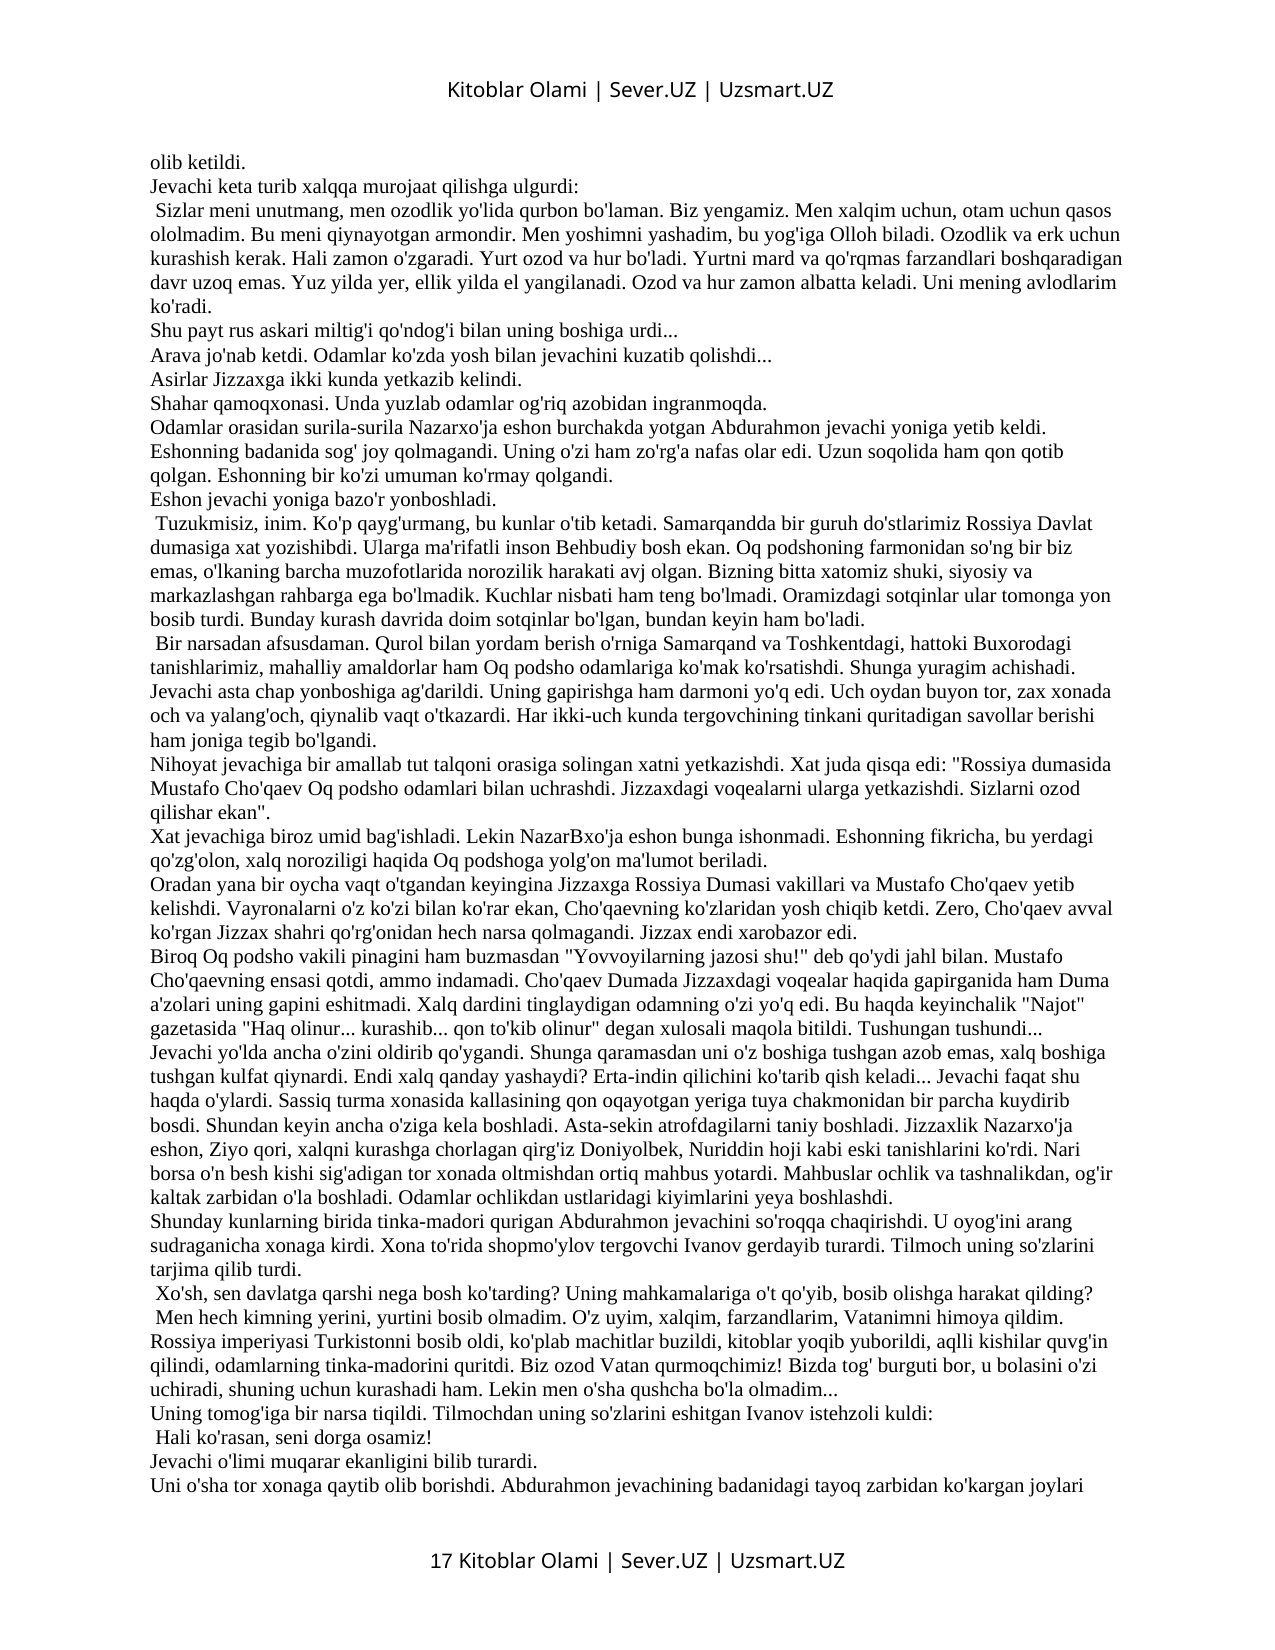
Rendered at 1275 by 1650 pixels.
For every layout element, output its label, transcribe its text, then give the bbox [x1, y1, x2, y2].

text Men hech kimning yerini, yurtini bosib olmadim. O'z uyim, xalqim, farzandlarim, Vatanimni himoya qildim. Rossiya imperiyasi Turkistonni bosib oldi, ko'plab machitlar buzildi, kitoblar yoqib yuborildi, aqlli kishilar quvg'in qilindi, odamlarning tinka-madorini quritdi. Biz ozod Vatan qurmoqchimiz! Bizda tog' burguti bor, u bolasini o'zi uchiradi, shuning uchun kurashadi ham. Lekin men o'sha qushcha bo'la olmadim... [150, 1305, 1125, 1401]
text Tuzukmisiz, inim. Ko'p qayg'urmang, bu kunlar o'tib ketadi. Samarqandda bir guruh do'stlarimiz Rossiya Davlat dumasiga xat yozishibdi. Ularga ma'rifatli inson Behbudiy bosh ekan. Oq podshoning farmonidan so'ng bir biz emas, o'lkaning barcha muzofotlarida norozilik harakati avj olgan. Bizning bitta xatomiz shuki, siyosiy va markazlashgan rahbarga ega bo'lmadik. Kuchlar nisbati ham teng bo'lmadi. Oramizdagi sotqinlar ular tomonga yon bosib turdi. Bunday kurash davrida doim sotqinlar bo'lgan, bundan keyin ham bo'ladi. [150, 511, 1125, 631]
text Bir narsadan afsusdaman. Qurol bilan yordam berish o'rniga Samarqand va Toshkentdagi, hattoki Buxorodagi tanishlarimiz, mahalliy amaldorlar ham Oq podsho odamlariga ko'mak ko'rsatishdi. Shunga yuragim achishadi. [150, 631, 1125, 679]
text Jevachi yo'lda ancha o'zini oldirib qo'ygandi. Shunga qaramasdan uni o'z boshiga tushgan azob emas, xalq boshiga tushgan kulfat qiynardi. Endi xalq qanday yashaydi? Erta-indin qilichini ko'tarib qish keladi... Jevachi faqat shu haqda o'ylardi. Sassiq turma xonasida kallasining qon oqayotgan yeriga tuya chakmonidan bir parcha kuydirib bosdi. Shundan keyin ancha o'ziga kela boshladi. Asta-sekin atrofdagilarni taniy boshladi. Jizzaxlik Nazarxo'ja eshon, Ziyo qori, xalqni kurashga chorlagan qirg'iz Doniyolbek, Nuriddin hoji kabi eski tanishlarini ko'rdi. Nari borsa o'n besh kishi sig'adigan tor xonada oltmishdan ortiq mahbus yotardi. Mahbuslar ochlik va tashnalikdan, og'ir kaltak zarbidan o'la boshladi. Odamlar ochlikdan ustlaridagi kiyimlarini yeya boshlashdi. [150, 1040, 1125, 1209]
text Jevachi keta turib xalqqa murojaat qilishga ulgurdi: [150, 174, 1125, 198]
text Shunday kunlarning birida tinka-madori qurigan Abdurahmon jevachini so'roqqa chaqirishdi. U oyog'ini arang sudraganicha xonaga kirdi. Xona to'rida shopmo'ylov tergovchi Ivanov gerdayib turardi. Tilmoch uning so'zlarini tarjima qilib turdi. [150, 1209, 1125, 1281]
text Shahar qamoqxonasi. Unda yuzlab odamlar og'riq azobidan ingranmoqda. [150, 391, 1125, 415]
text Arava jo'nab ketdi. Odamlar ko'zda yosh bilan jevachini kuzatib qolishdi... [150, 342, 1125, 367]
text Asirlar Jizzaxga ikki kunda yetkazib kelindi. [150, 367, 1125, 391]
text Jevachi asta chap yonboshiga ag'darildi. Uning gapirishga ham darmoni yo'q edi. Uch oydan buyon tor, zax xonada och va yalang'och, qiynalib vaqt o'tkazardi. Har ikki-uch kunda tergovchining tinkani quritadigan savollar berishi ham joniga tegib bo'lgandi. [150, 679, 1125, 752]
text Odamlar orasidan surila-surila Nazarxo'ja eshon burchakda yotgan Abdurahmon jevachi yoniga yetib keldi. Eshonning badanida sog' joy qolmagandi. Uning o'zi ham zo'rg'a nafas olar edi. Uzun soqolida ham qon qotib qolgan. Eshonning bir ko'zi umuman ko'rmay qolgandi. [150, 415, 1125, 487]
text Jevachi o'limi muqarar ekanligini bilib turardi. [150, 1449, 1125, 1473]
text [150, 1473, 1125, 1497]
text Uning tomog'iga bir narsa tiqildi. Tilmochdan uning so'zlarini eshitgan Ivanov istehzoli kuldi: [150, 1401, 1125, 1425]
text Xo'sh, sen davlatga qarshi nega bosh ko'tarding? Uning mahkamalariga o't qo'yib, bosib olishga harakat qilding? [150, 1281, 1125, 1305]
text Shu payt rus askari miltig'i qo'ndog'i bilan uning boshiga urdi... [150, 318, 1125, 342]
text Nihoyat jevachiga bir amallab tut talqoni orasiga solingan xatni yetkazishdi. Xat juda qisqa edi: "Rossiya dumasida Mustafo Cho'qaev Oq podsho odamlari bilan uchrashdi. Jizzaxdagi voqealarni ularga yetkazishdi. Sizlarni ozod qilishar ekan". [150, 752, 1125, 824]
text Hali ko'rasan, seni dorga osamiz! [150, 1425, 1125, 1449]
text Oradan yana bir oycha vaqt o'tgandan keyingina Jizzaxga Rossiya Dumasi vakillari va Mustafo Cho'qaev yetib kelishdi. Vayronalarni o'z ko'zi bilan ko'rar ekan, Cho'qaevning ko'zlaridan yosh chiqib ketdi. Zero, Cho'qaev avval ko'rgan Jizzax shahri qo'rg'onidan hech narsa qolmagandi. Jizzax endi xarobazor edi. [150, 872, 1125, 944]
text Xat jevachiga biroz umid bag'ishladi. Lekin NazarВ­xo'ja eshon bunga ishonmadi. Eshonning fikricha, bu yerdagi qo'zg'olon, xalq noroziligi haqida Oq podshoga yolg'on ma'lumot beriladi. [150, 824, 1125, 872]
text Biroq Oq podsho vakili pinagini ham buzmasdan "Yovvoyilarning jazosi shu!" deb qo'ydi jahl bilan. Mustafo Cho'qaevning ensasi qotdi, ammo indamadi. Cho'qaev Dumada Jizzaxdagi voqealar haqida gapirganida ham Duma a'zolari uning gapini eshitmadi. Xalq dardini tinglaydigan odamning o'zi yo'q edi. Bu haqda keyinchalik "Najot" gazetasida "Haq olinur... kurashib... qon to'kib olinur" degan xulosali maqola bitildi. Tushungan tushundi... [150, 944, 1125, 1040]
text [150, 150, 1125, 174]
text Eshon jevachi yoniga bazo'r yonboshladi. [150, 487, 1125, 511]
text Sizlar meni unutmang, men ozodlik yo'lida qurbon bo'laman. Biz yengamiz. Men xalqim uchun, otam uchun qasos ololmadim. Bu meni qiynayotgan armondir. Men yoshimni yashadim, bu yog'iga Olloh biladi. Ozodlik va erk uchun kurashish kerak. Hali zamon o'zgaradi. Yurt ozod va hur bo'ladi. Yurtni mard va qo'rqmas farzandlari boshqaradigan davr uzoq emas. Yuz yilda yer, ellik yilda el yangilanadi. Ozod va hur zamon albatta keladi. Uni mening avlodlarim ko'radi. [150, 198, 1125, 318]
